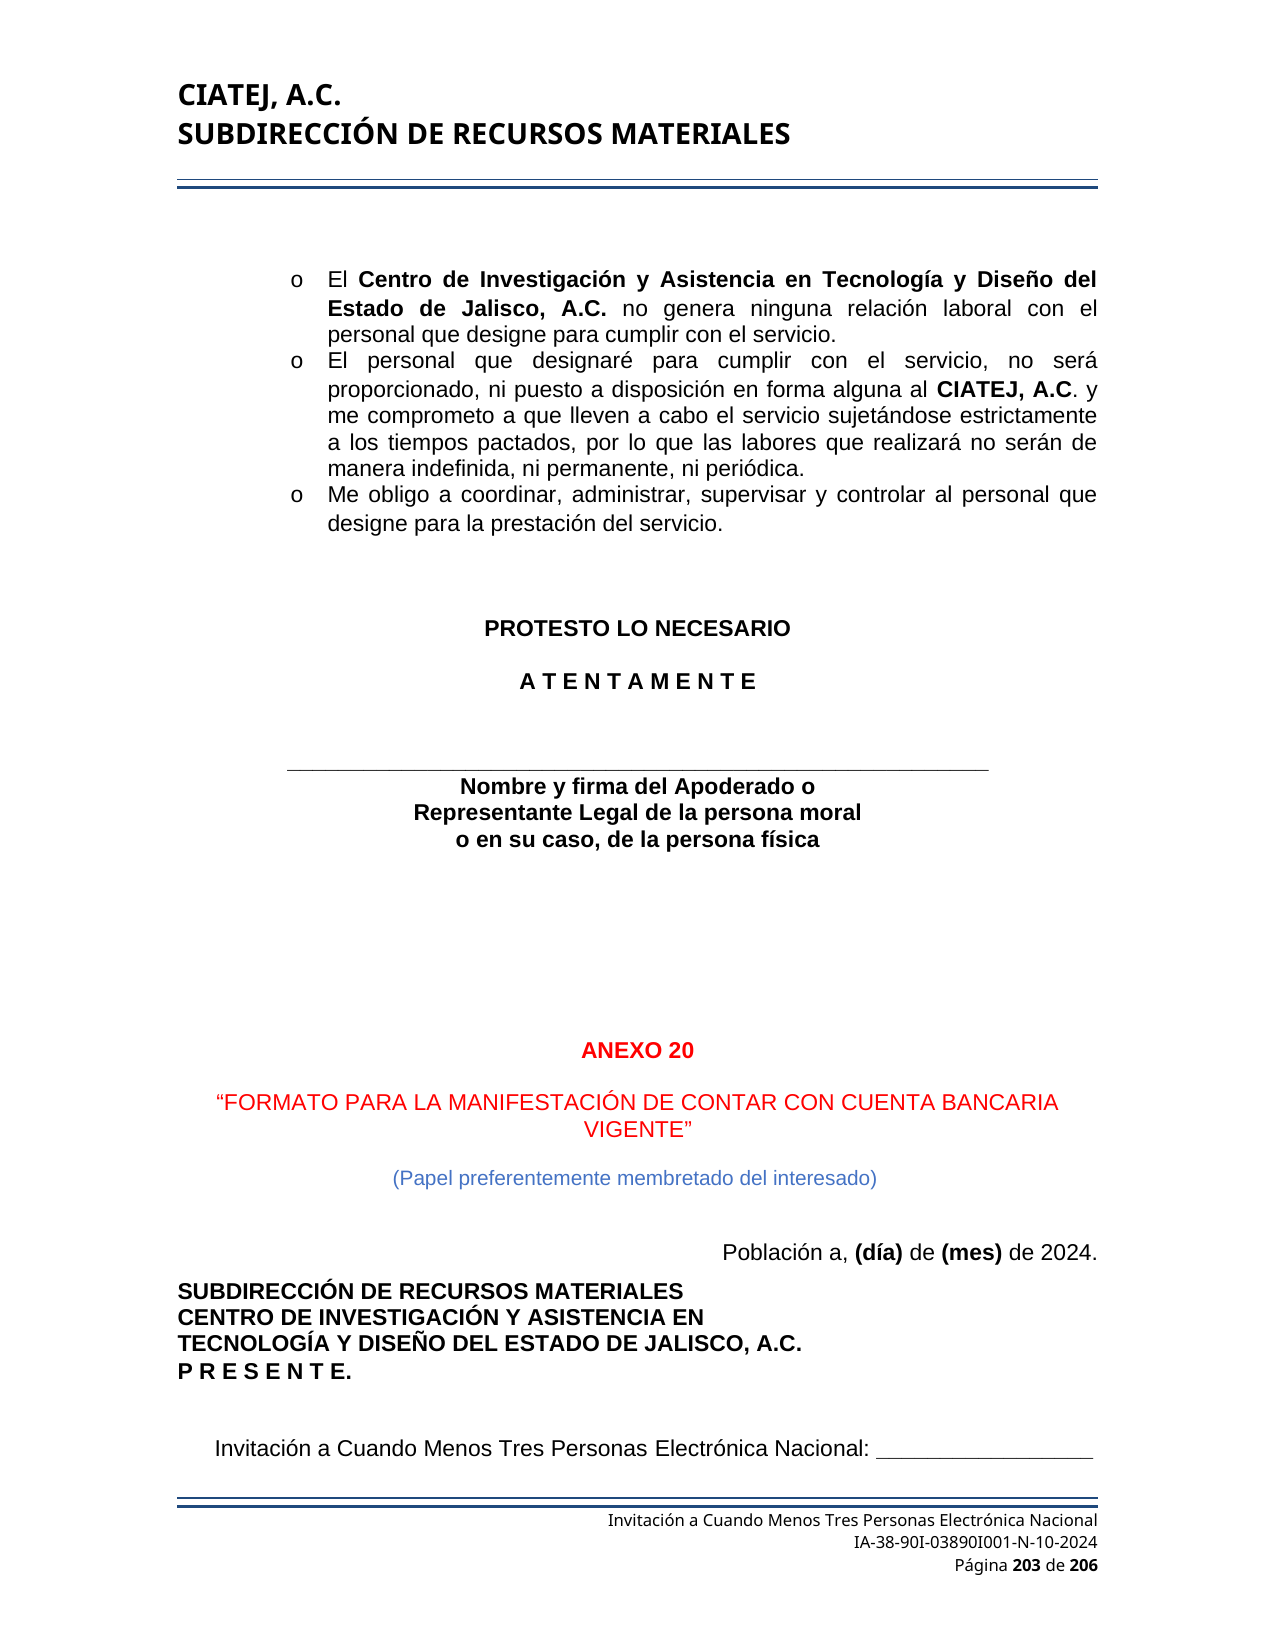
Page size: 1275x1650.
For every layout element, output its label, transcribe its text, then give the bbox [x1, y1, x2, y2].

text _______________________________________________________ [177, 747, 1098, 773]
text Nombre y firma del Apoderado o [177, 773, 1098, 799]
text TECNOLOGÍA Y DISEÑO DEL ESTADO DE JALISCO, A.C. [177, 1330, 1098, 1357]
list Me obligo a coordinar, administrar, supervisar y controlar al personal que designe para la prestación del servicio. [290, 481, 1098, 536]
list El Centro de Investigación y Asistencia en Tecnología y Diseño del Estado de Jalisco, A.C. no genera ninguna relación laboral con el personal que designe para cumplir con el servicio. [290, 266, 1098, 347]
text “FORMATO PARA LA MANIFESTACIÓN DE CONTAR CON CUENTA BANCARIA VIGENTE” [177, 1089, 1098, 1142]
text Representante Legal de la persona moral [177, 799, 1098, 826]
text P R E S E N T E. [177, 1358, 1093, 1384]
text SUBDIRECCIÓN DE RECURSOS MATERIALES [177, 1278, 1098, 1304]
text Invitación a Cuando Menos Tres Personas Electrónica Nacional: _________________ [177, 1435, 1093, 1462]
text A T E N T A M E N T E [177, 668, 1098, 694]
list El personal que designaré para cumplir con el servicio, no será proporcionado, ni puesto a disposición en forma alguna al CIATEJ, A.C. y me comprometo a que lleven a cabo el servicio sujetándose estrictamente a los tiempos pactados, por lo que las labores que realizará no serán de manera indefinida, ni permanente, ni periódica. [290, 347, 1098, 481]
text ANEXO 20 [177, 1037, 1098, 1063]
text CENTRO DE INVESTIGACIÓN Y ASISTENCIA EN [177, 1304, 1098, 1330]
text o en su caso, de la persona física [177, 826, 1098, 852]
text (Papel preferentemente membretado del interesado) [177, 1166, 1093, 1190]
text Población a, (día) de (mes) de 2024. [177, 1239, 1098, 1265]
text PROTESTO LO NECESARIO [177, 615, 1098, 641]
